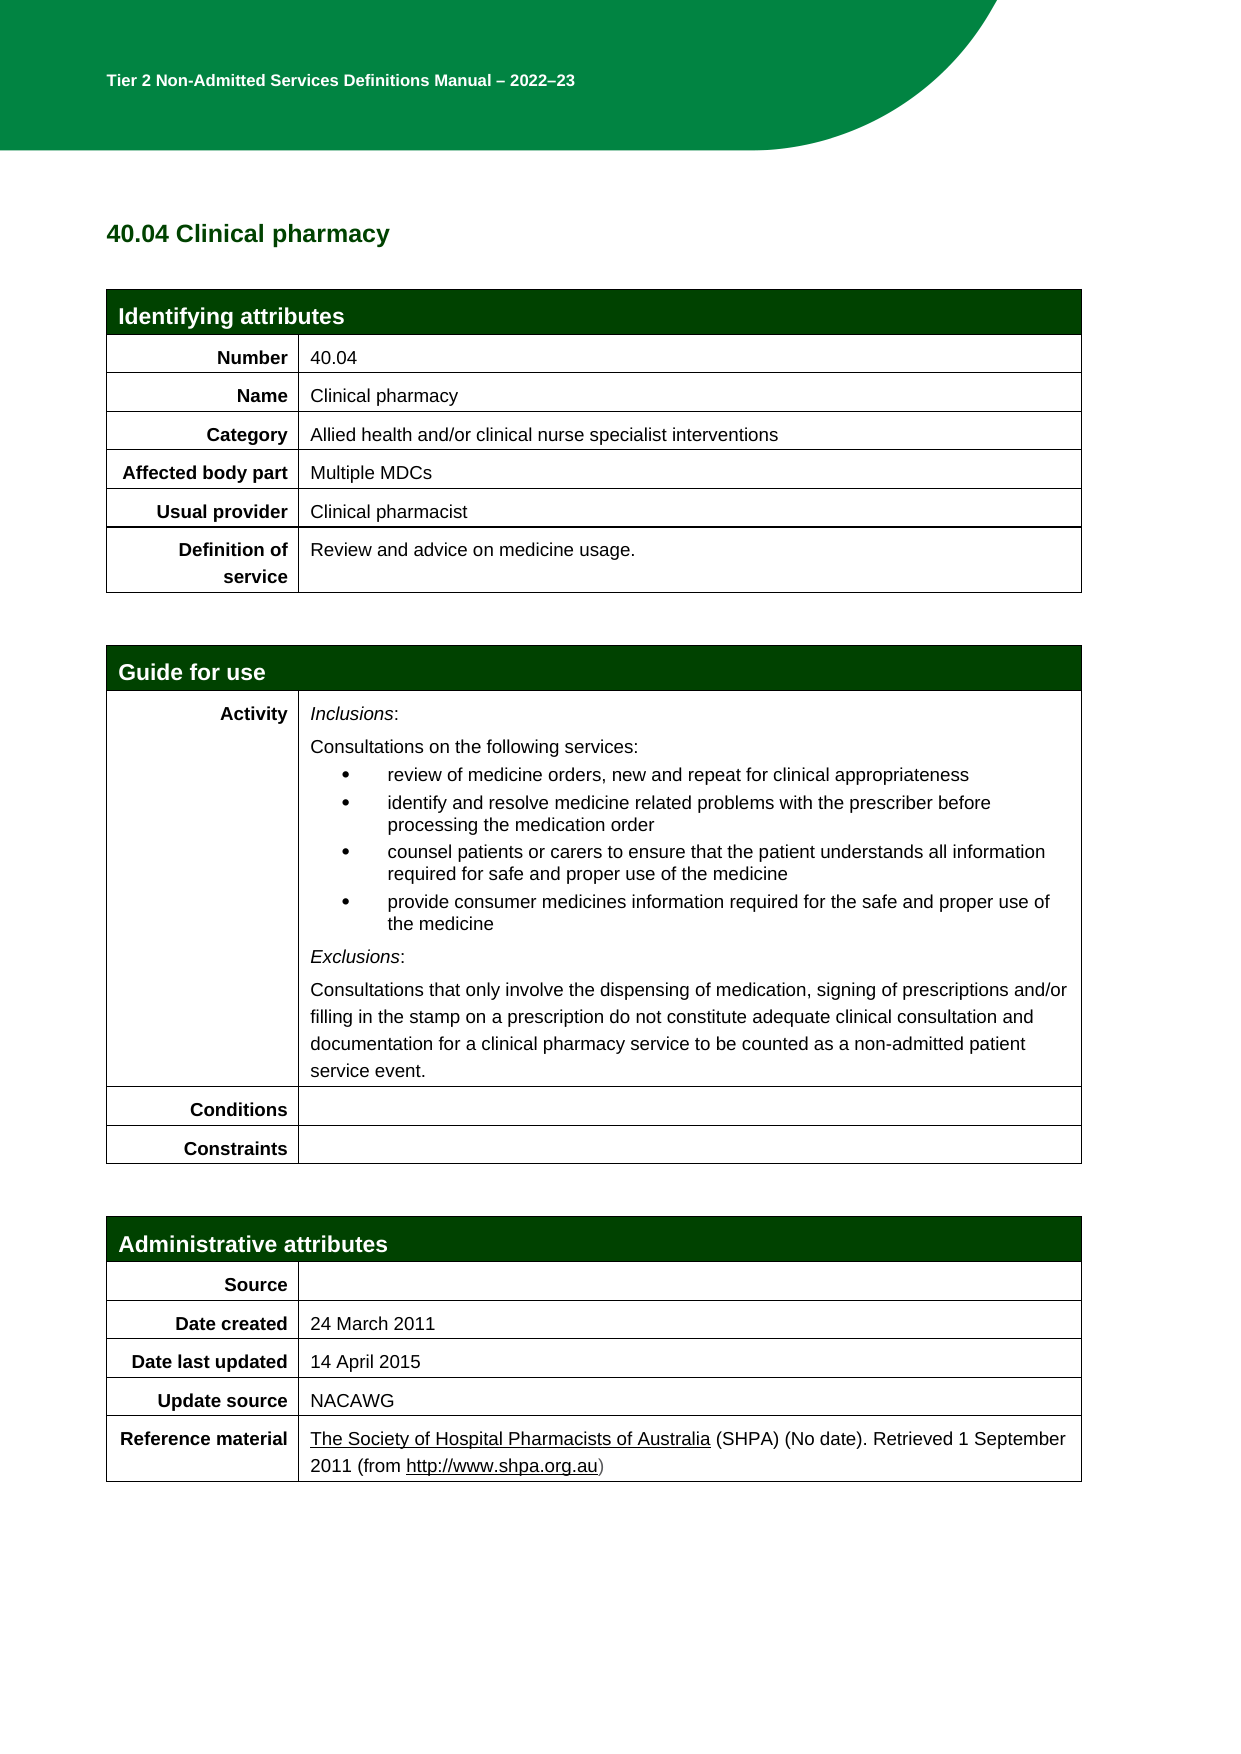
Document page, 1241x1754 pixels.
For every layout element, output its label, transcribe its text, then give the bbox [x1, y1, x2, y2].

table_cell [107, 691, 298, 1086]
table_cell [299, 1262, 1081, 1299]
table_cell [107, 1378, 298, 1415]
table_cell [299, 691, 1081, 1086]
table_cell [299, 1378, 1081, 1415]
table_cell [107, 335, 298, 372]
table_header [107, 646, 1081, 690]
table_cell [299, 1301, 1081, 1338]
subtitle 40.04 Clinical pharmacy [106, 219, 1090, 276]
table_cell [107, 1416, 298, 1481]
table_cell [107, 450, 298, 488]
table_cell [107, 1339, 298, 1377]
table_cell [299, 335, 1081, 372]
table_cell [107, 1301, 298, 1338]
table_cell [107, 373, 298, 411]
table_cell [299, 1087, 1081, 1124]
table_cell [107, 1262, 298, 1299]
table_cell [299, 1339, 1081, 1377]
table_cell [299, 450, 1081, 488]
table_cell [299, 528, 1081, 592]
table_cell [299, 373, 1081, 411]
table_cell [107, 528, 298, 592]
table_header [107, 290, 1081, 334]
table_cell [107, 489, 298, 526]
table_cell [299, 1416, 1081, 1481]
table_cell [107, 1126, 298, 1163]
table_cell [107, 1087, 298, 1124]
picture [0, 0, 998, 151]
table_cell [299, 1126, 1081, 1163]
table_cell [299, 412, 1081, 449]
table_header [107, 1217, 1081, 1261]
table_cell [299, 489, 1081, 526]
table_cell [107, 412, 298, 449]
